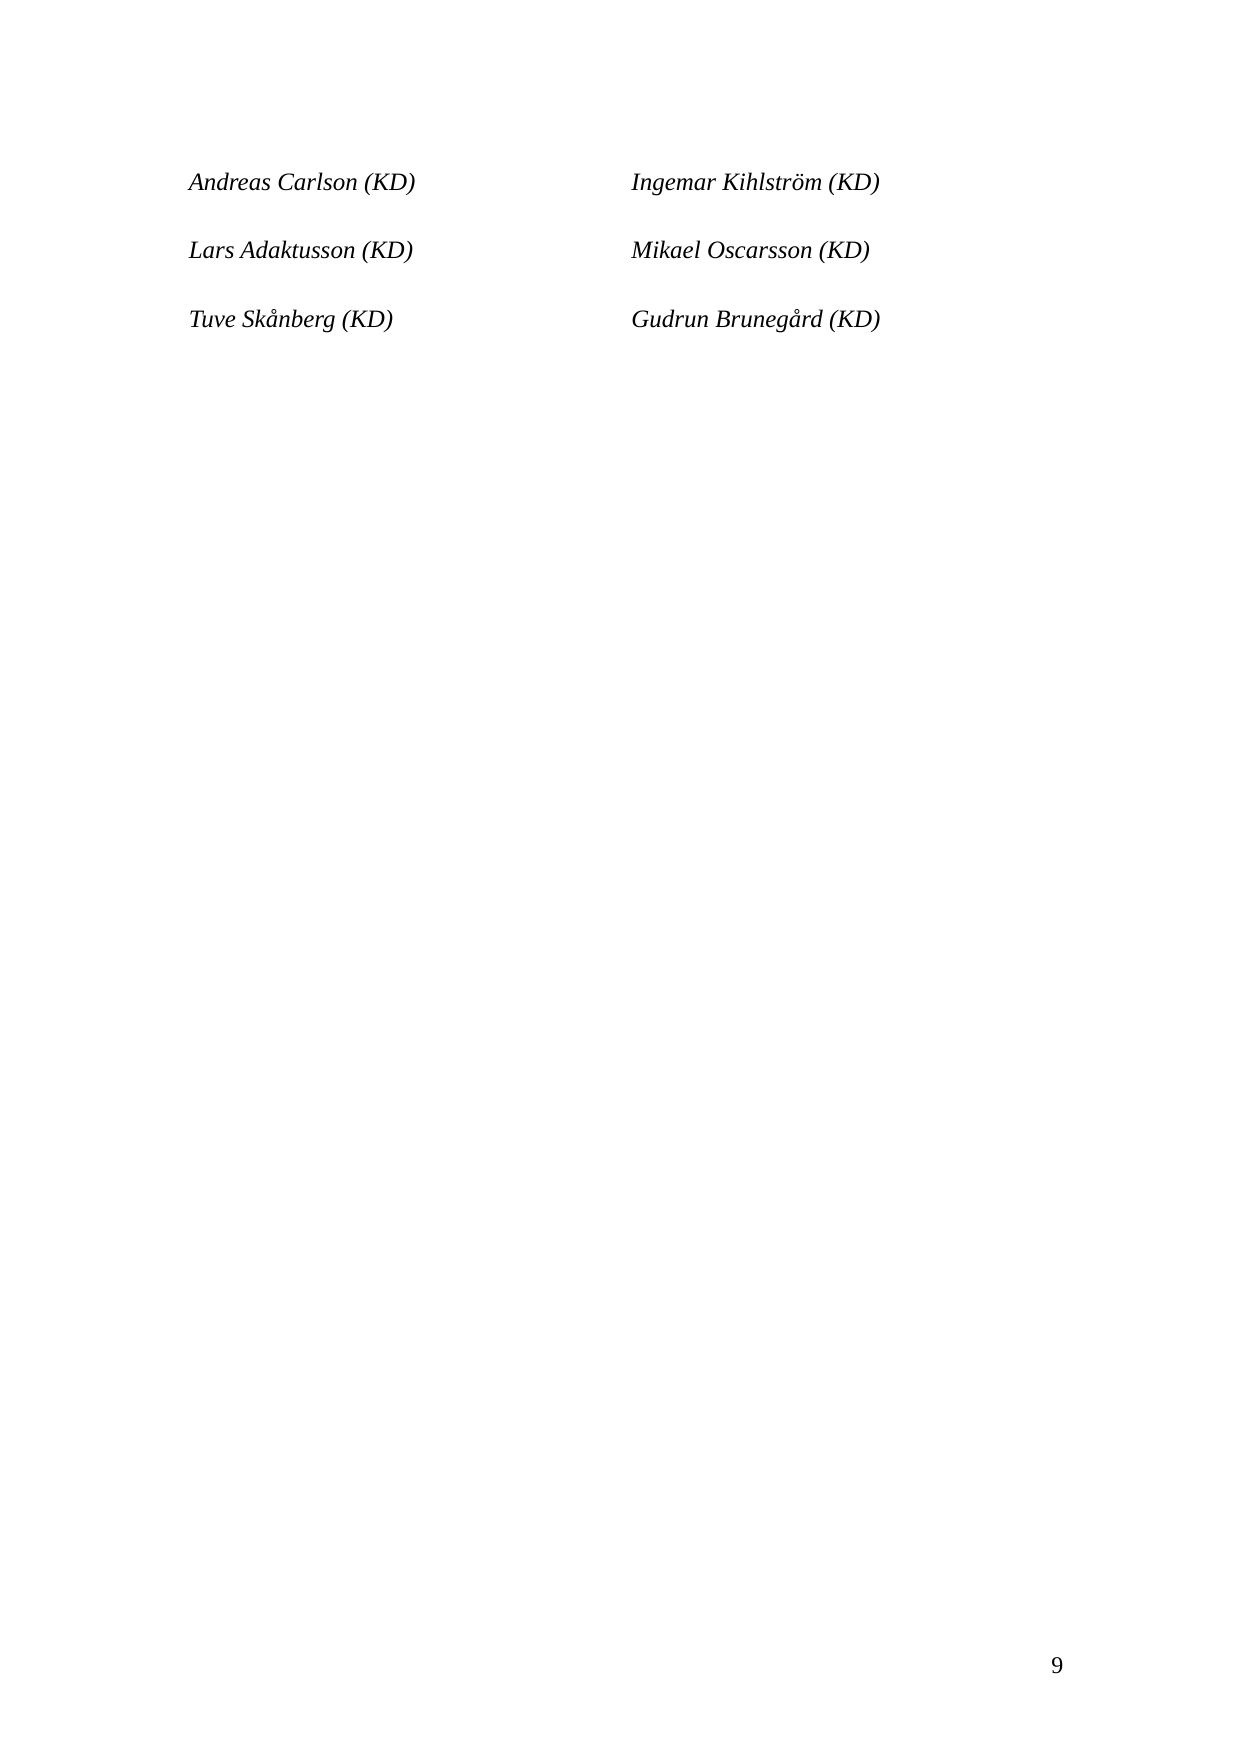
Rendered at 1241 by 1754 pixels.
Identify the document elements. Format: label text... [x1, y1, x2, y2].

table_cell Tuve Skånberg (KD) [177, 271, 620, 340]
table_cell Lars Adaktusson (KD) [177, 203, 620, 271]
table_cell Gudrun Brunegård (KD) [620, 271, 1063, 340]
table_header Ingemar Kihlström (KD) [620, 134, 1063, 203]
table_cell Mikael Oscarsson (KD) [620, 203, 1063, 271]
table_header Andreas Carlson (KD) [177, 134, 620, 203]
